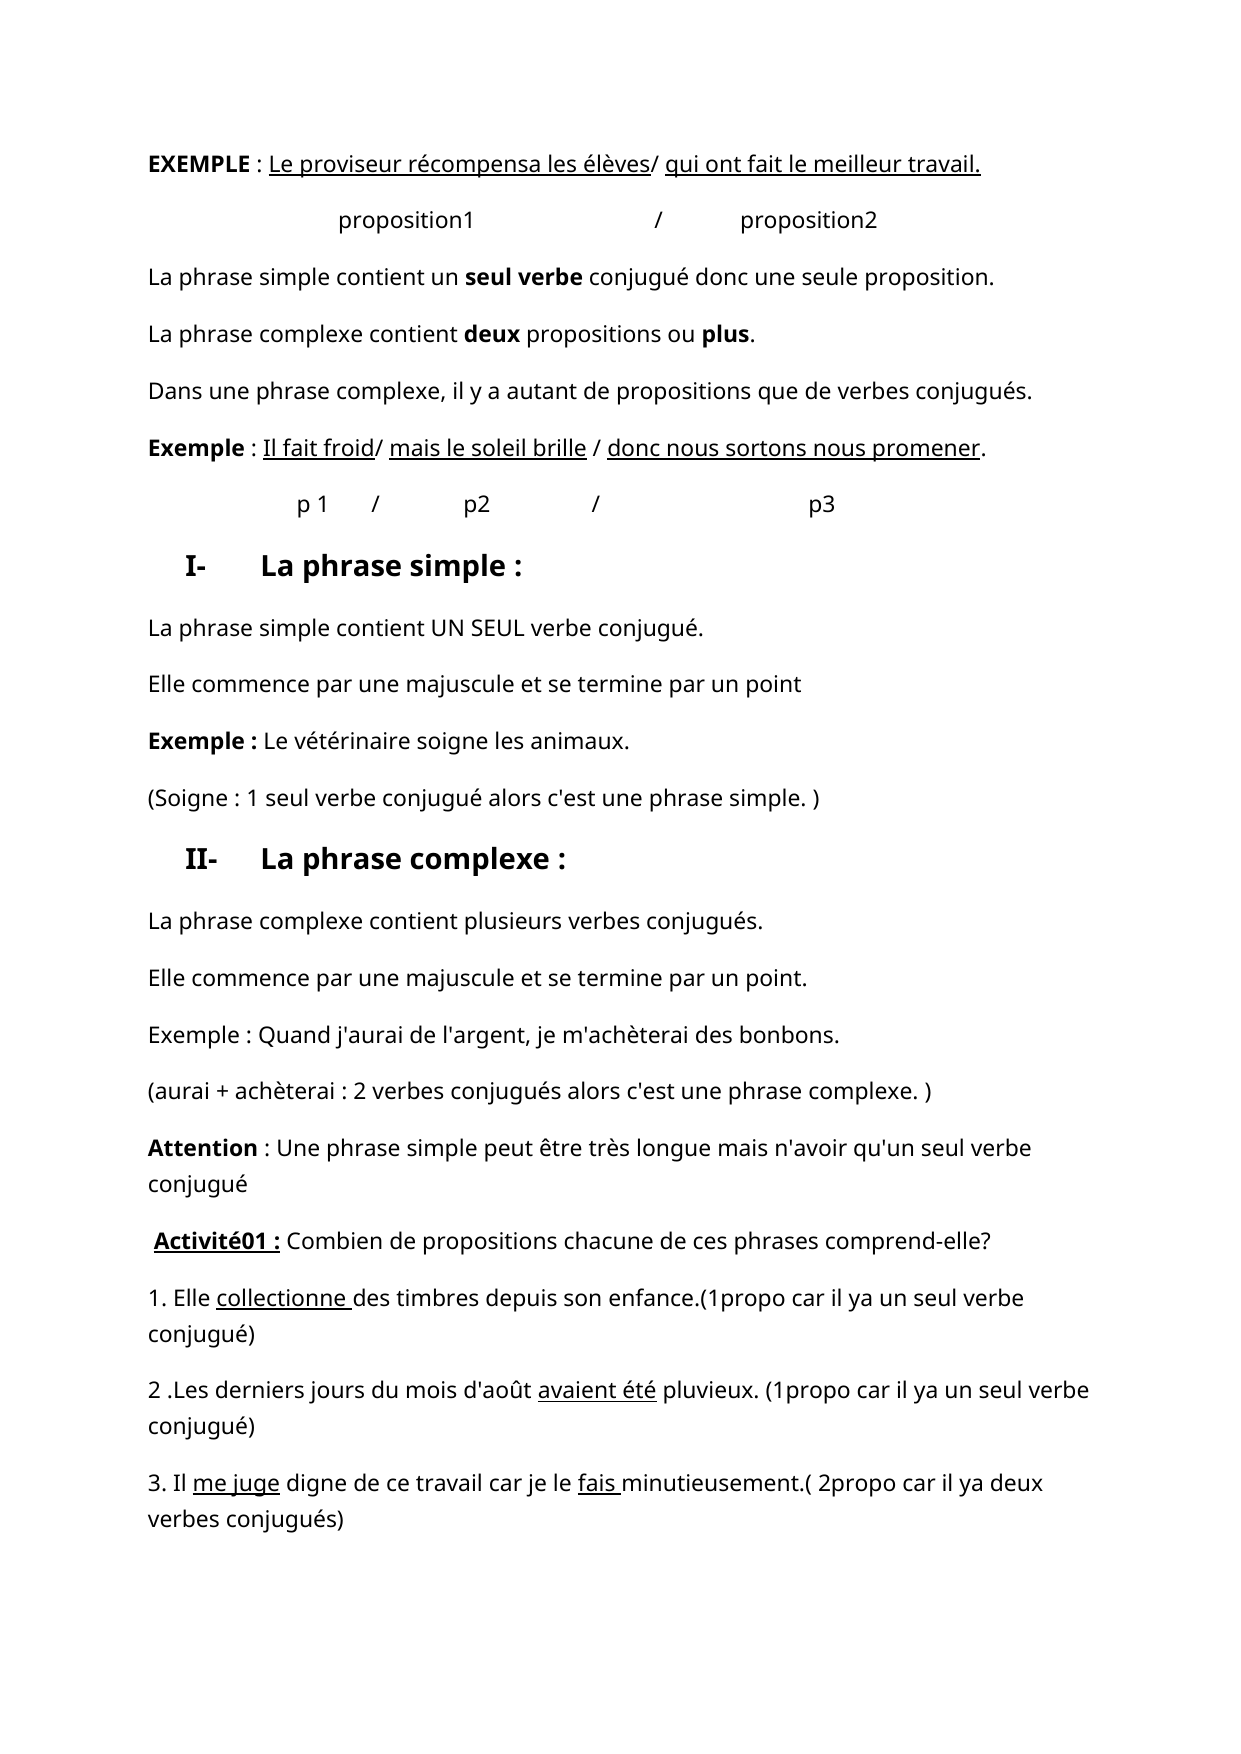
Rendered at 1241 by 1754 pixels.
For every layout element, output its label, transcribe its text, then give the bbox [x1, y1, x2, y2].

text 3. Il me juge digne de ce travail car je le fais minutieusement.( 2propo car il ya deux verbes conjugués) [148, 1467, 1093, 1534]
text (aurai + achèterai : 2 verbes conjugués alors c'est une phrase complexe. ) [148, 1075, 1093, 1107]
text 2 .Les derniers jours du mois d'août avaient été pluvieux. (1propo car il ya un seul verbe conjugué) [148, 1374, 1093, 1441]
text Elle commence par une majuscule et se termine par un point [148, 668, 1093, 699]
text Exemple : Quand j'aurai de l'argent, je m'achèterai des bonbons. [148, 1018, 1093, 1050]
text (Soigne : 1 seul verbe conjugué alors c'est une phrase simple. ) [148, 782, 1093, 813]
text EXEMPLE : Le proviseur récompensa les élèves/ qui ont fait le meilleur travail. [148, 148, 1093, 179]
text La phrase complexe contient deux propositions ou plus. [148, 318, 1093, 349]
text Exemple : Le vétérinaire soigne les animaux. [148, 725, 1093, 756]
text La phrase complexe contient plusieurs verbes conjugués. [148, 905, 1093, 936]
text La phrase simple contient UN SEUL verbe conjugué. [148, 611, 1093, 643]
text Dans une phrase complexe, il y a autant de propositions que de verbes conjugués. [148, 375, 1093, 406]
list La phrase complexe : [185, 838, 1093, 878]
text proposition1 / proposition2 [148, 204, 1093, 236]
text p 1 / p2 / p3 [148, 488, 1093, 519]
text La phrase simple contient un seul verbe conjugué donc une seule proposition. [148, 261, 1093, 292]
text 1. Elle collectionne des timbres depuis son enfance.(1propo car il ya un seul verbe conjugué) [148, 1282, 1093, 1349]
text Elle commence par une majuscule et se termine par un point. [148, 962, 1093, 993]
text Activité01 : Combien de propositions chacune de ces phrases comprend-elle? [148, 1225, 1093, 1256]
text Attention : Une phrase simple peut être très longue mais n'avoir qu'un seul verbe conjugué [148, 1132, 1093, 1199]
text Exemple : Il fait froid/ mais le soleil brille / donc nous sortons nous promener. [148, 431, 1093, 463]
list La phrase simple : [185, 545, 1093, 585]
